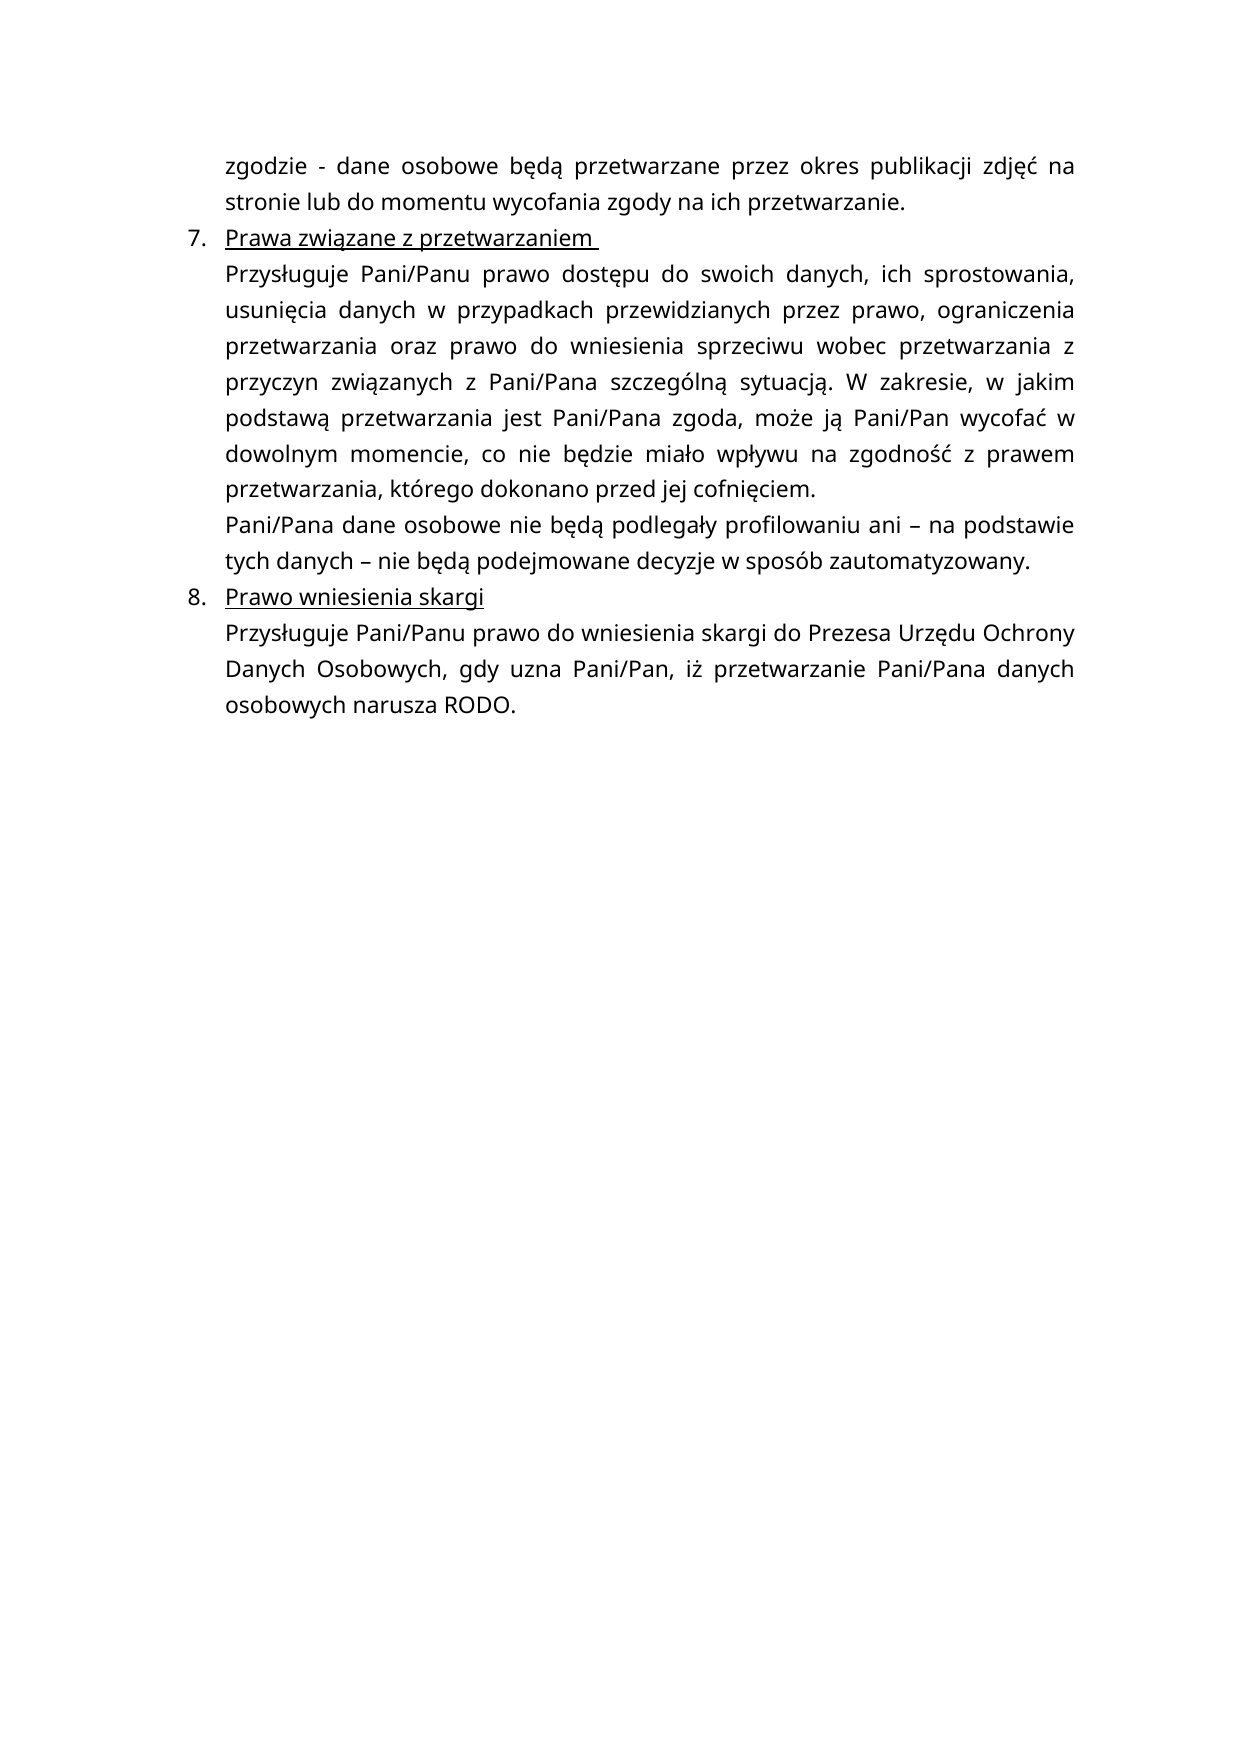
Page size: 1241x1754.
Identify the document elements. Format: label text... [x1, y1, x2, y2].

list Przysługuje Pani/Panu prawo do wniesienia skargi do Prezesa Urzędu Ochrony Danych Osobowych, gdy uzna Pani/Pan, iż przetwarzanie Pani/Pana danych osobowych narusza RODO. [225, 617, 1076, 720]
list Prawo wniesienia skargi [187, 581, 1076, 612]
list Pani/Pana dane osobowe nie będą podlegały profilowaniu ani – na podstawie tych danych – nie będą podejmowane decyzje w sposób zautomatyzowany. [225, 509, 1076, 577]
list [225, 150, 1076, 217]
list Prawa związane z przetwarzaniem [187, 222, 1076, 253]
list Przysługuje Pani/Panu prawo dostępu do swoich danych, ich sprostowania, usunięcia danych w przypadkach przewidzianych przez prawo, ograniczenia przetwarzania oraz prawo do wniesienia sprzeciwu wobec przetwarzania z przyczyn związanych z Pani/Pana szczególną sytuacją. W zakresie, w jakim podstawą przetwarzania jest Pani/Pana zgoda, może ją Pani/Pan wycofać w dowolnym momencie, co nie będzie miało wpływu na zgodność z prawem przetwarzania, którego dokonano przed jej cofnięciem. [225, 258, 1076, 505]
